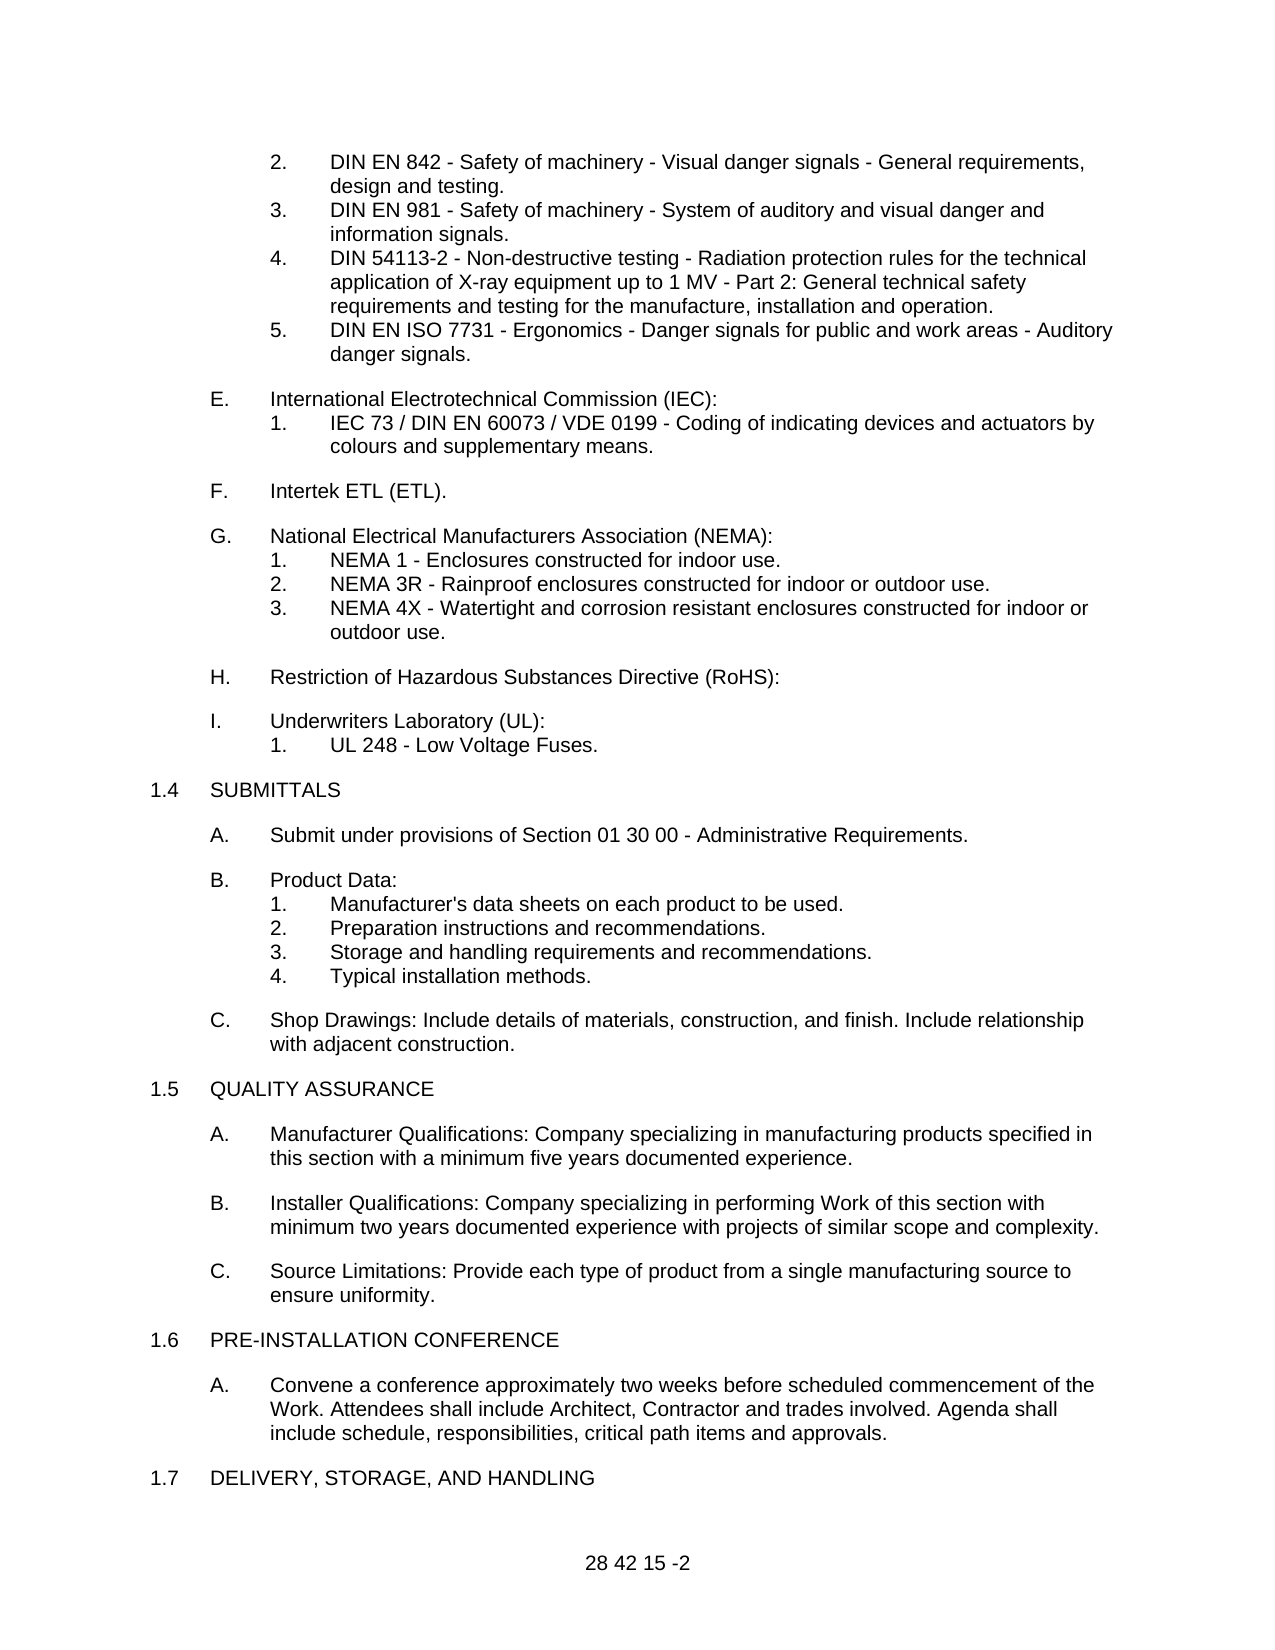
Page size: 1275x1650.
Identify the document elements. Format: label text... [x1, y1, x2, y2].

list QUALITY ASSURANCE [150, 1077, 1125, 1101]
list DIN EN ISO 7731 - Ergonomics - Danger signals for public and work areas - Auditory danger signals. [270, 318, 1125, 366]
list NEMA 3R - Rainproof enclosures constructed for indoor or outdoor use. [270, 572, 1125, 596]
list IEC 73 / DIN EN 60073 / VDE 0199 - Coding of indicating devices and actuators by colours and supplementary means. [270, 410, 1125, 458]
list International Electrotechnical Commission (IEC): [210, 386, 1125, 410]
list Intertek ETL (ETL). [210, 479, 1125, 503]
list Restriction of Hazardous Substances Directive (RoHS): [210, 664, 1125, 688]
list DELIVERY, STORAGE, AND HANDLING [150, 1466, 1125, 1489]
list SUBMITTALS [150, 778, 1125, 802]
list Submit under provisions of Section 01 30 00 - Administrative Requirements. [210, 823, 1125, 847]
list Installer Qualifications: Company specializing in performing Work of this section with minimum two years documented experience with projects of similar scope and complexity. [210, 1191, 1125, 1238]
list Underwriters Laboratory (UL): [210, 709, 1125, 733]
list Storage and handling requirements and recommendations. [270, 939, 1125, 963]
list Manufacturer's data sheets on each product to be used. [270, 892, 1125, 916]
list Product Data: [210, 868, 1125, 892]
list DIN EN 981 - Safety of machinery - System of auditory and visual danger and information signals. [270, 198, 1125, 246]
list DIN EN 842 - Safety of machinery - Visual danger signals - General requirements, design and testing. [270, 150, 1125, 198]
list NEMA 4X - Watertight and corrosion resistant enclosures constructed for indoor or outdoor use. [270, 596, 1125, 644]
list DIN 54113-2 - Non-destructive testing - Radiation protection rules for the technical application of X-ray equipment up to 1 MV - Part 2: General technical safety requirements and testing for the manufacture, installation and operation. [270, 246, 1125, 318]
list Source Limitations: Provide each type of product from a single manufacturing source to ensure uniformity. [210, 1259, 1125, 1307]
list UL 248 - Low Voltage Fuses. [270, 733, 1125, 757]
list Typical installation methods. [270, 963, 1125, 987]
list PRE-INSTALLATION CONFERENCE [150, 1328, 1125, 1352]
list NEMA 1 - Enclosures constructed for indoor use. [270, 548, 1125, 572]
list Preparation instructions and recommendations. [270, 916, 1125, 939]
list National Electrical Manufacturers Association (NEMA): [210, 524, 1125, 548]
list Convene a conference approximately two weeks before scheduled commencement of the Work. Attendees shall include Architect, Contractor and trades involved. Agenda shall include schedule, responsibilities, critical path items and approvals. [210, 1373, 1125, 1445]
list Shop Drawings: Include details of materials, construction, and finish. Include relationship with adjacent construction. [210, 1008, 1125, 1056]
list Manufacturer Qualifications: Company specializing in manufacturing products specified in this section with a minimum five years documented experience. [210, 1122, 1125, 1170]
